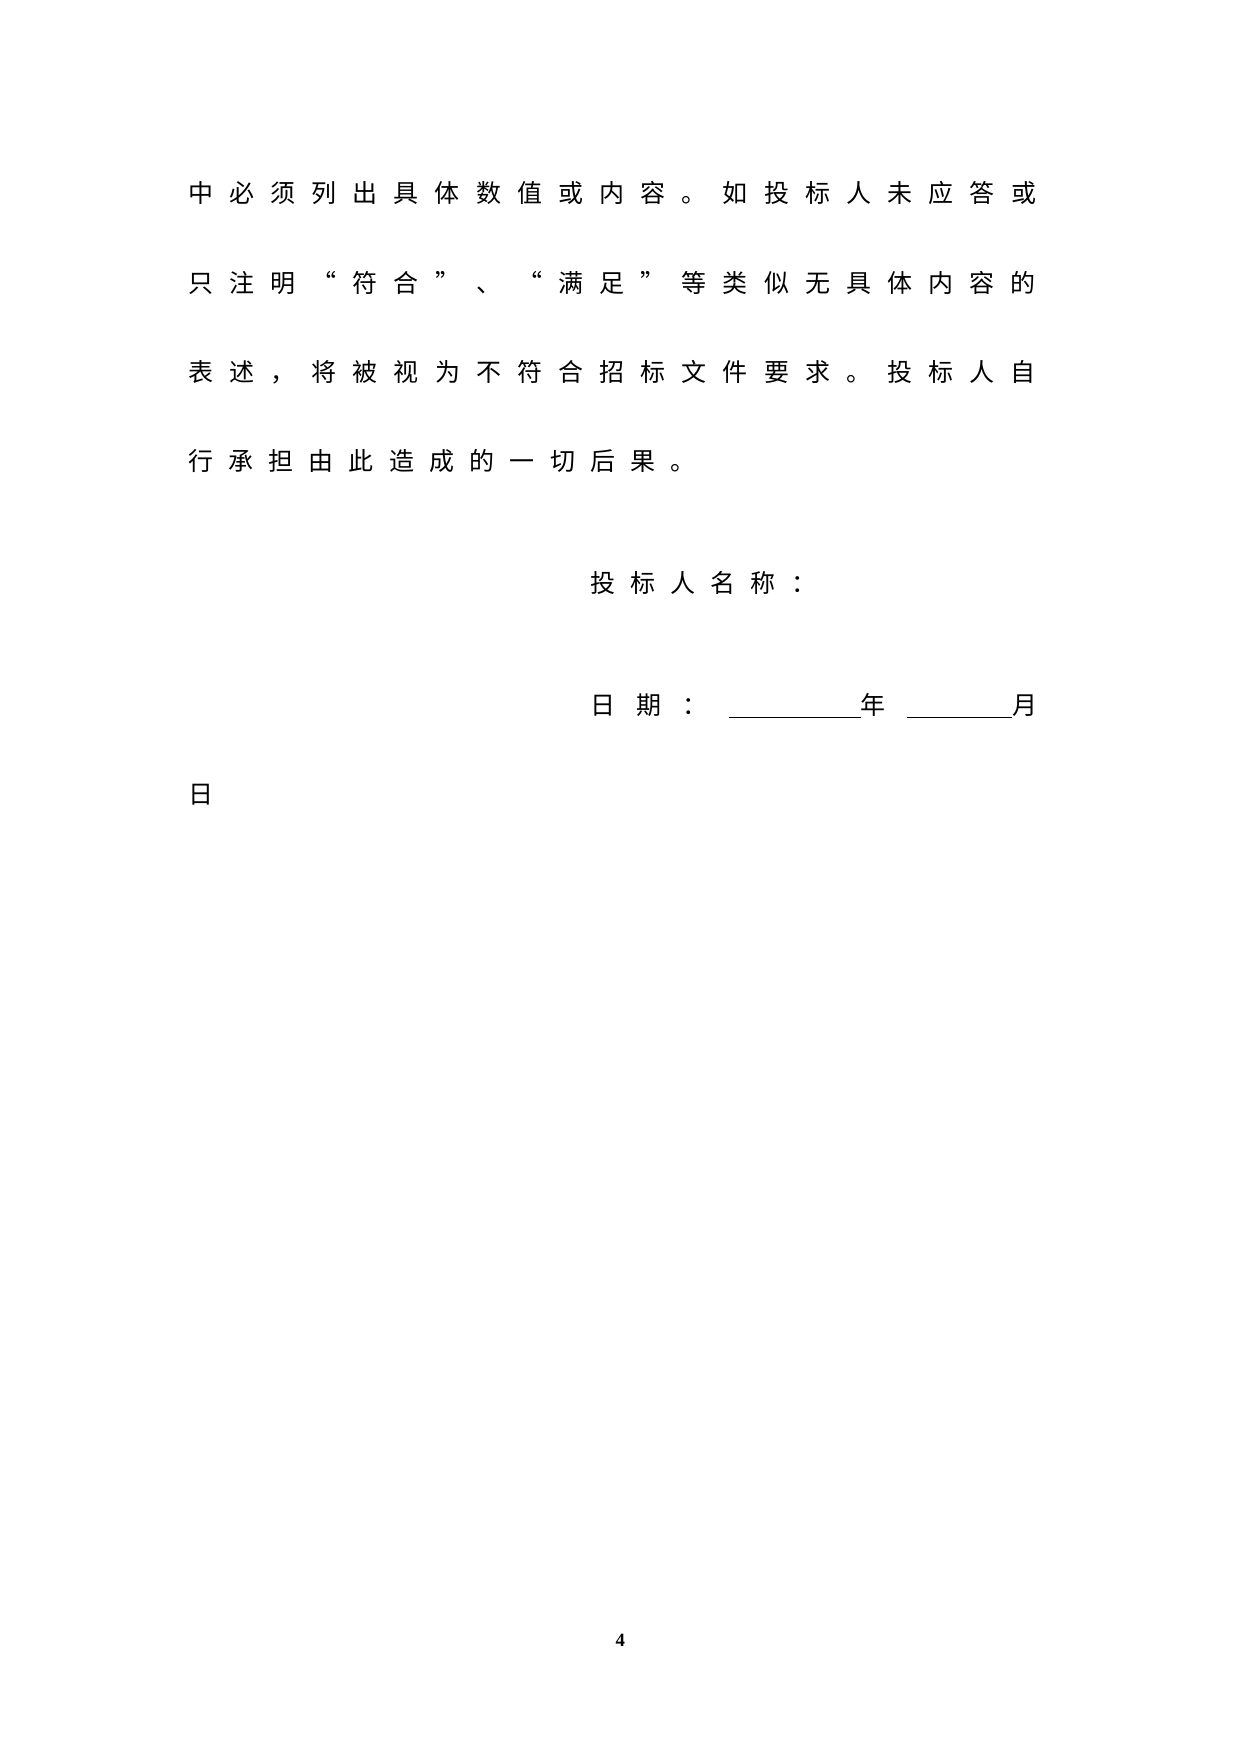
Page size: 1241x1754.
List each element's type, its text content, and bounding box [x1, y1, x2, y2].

text 日期： 年 月 日 [188, 674, 1052, 823]
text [188, 162, 1052, 490]
text 投标人名称： [188, 552, 1052, 612]
